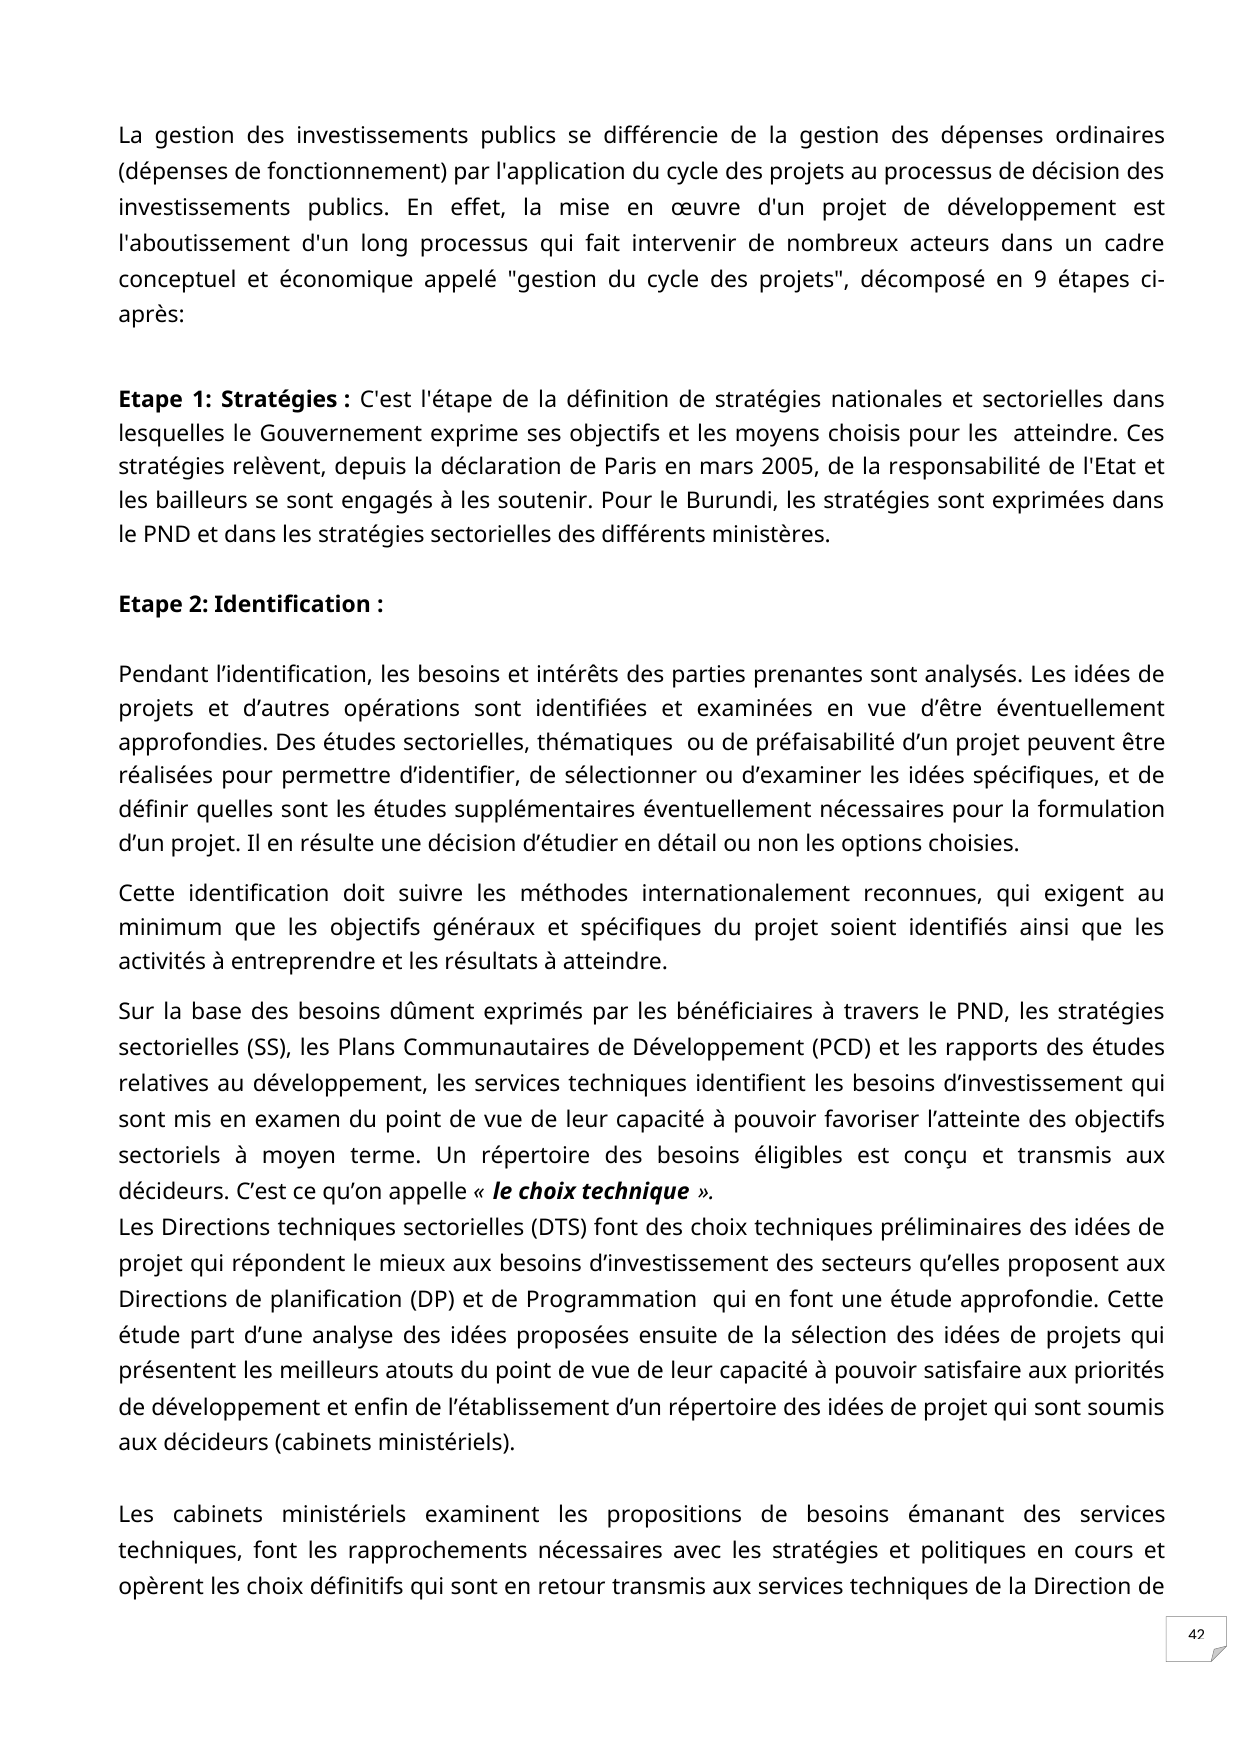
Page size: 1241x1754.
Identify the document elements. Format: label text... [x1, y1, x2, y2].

text Cette identification doit suivre les méthodes internationalement reconnues, qui exigent au minimum que les objectifs généraux et spécifiques du projet soient identifiés ainsi que les activités à entreprendre et les résultats à atteindre. [118, 877, 1166, 976]
text Etape 2: Identification : [118, 588, 1166, 619]
text La gestion des investissements publics se différencie de la gestion des dépenses ordinaires (dépenses de fonctionnement) par l'application du cycle des projets au processus de décision des investissements publics. En effet, la mise en œuvre d'un projet de développement est l'aboutissement d'un long processus qui fait intervenir de nombreux acteurs dans un cadre conceptuel et économique appelé "gestion du cycle des projets", décomposé en 9 étapes ci-après: [118, 119, 1166, 330]
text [118, 1498, 1166, 1601]
text Pendant l’identification, les besoins et intérêts des parties prenantes sont analysés. Les idées de projets et d’autres opérations sont identifiées et examinées en vue d’être éventuellement approfondies. Des études sectorielles, thématiques ou de préfaisabilité d’un projet peuvent être réalisées pour permettre d’identifier, de sélectionner ou d’examiner les idées spécifiques, et de définir quelles sont les études supplémentaires éventuellement nécessaires pour la formulation d’un projet. Il en résulte une décision d’étudier en détail ou non les options choisies. [118, 658, 1166, 858]
text Sur la base des besoins dûment exprimés par les bénéficiaires à travers le PND, les stratégies sectorielles (SS), les Plans Communautaires de Développement (PCD) et les rapports des études relatives au développement, les services techniques identifient les besoins d’investissement qui sont mis en examen du point de vue de leur capacité à pouvoir favoriser l’atteinte des objectifs sectoriels à moyen terme. Un répertoire des besoins éligibles est conçu et transmis aux décideurs. C’est ce qu’on appelle « le choix technique ». [118, 995, 1166, 1206]
text Etape 1: Stratégies : C'est l'étape de la définition de stratégies nationales et sectorielles dans lesquelles le Gouvernement exprime ses objectifs et les moyens choisis pour les atteindre. Ces stratégies relèvent, depuis la déclaration de Paris en mars 2005, de la responsabilité de l'Etat et les bailleurs se sont engagés à les soutenir. Pour le Burundi, les stratégies sont exprimées dans le PND et dans les stratégies sectorielles des différents ministères. [118, 383, 1166, 549]
text Les Directions techniques sectorielles (DTS) font des choix techniques préliminaires des idées de projet qui répondent le mieux aux besoins d’investissement des secteurs qu’elles proposent aux Directions de planification (DP) et de Programmation qui en font une étude approfondie. Cette étude part d’une analyse des idées proposées ensuite de la sélection des idées de projets qui présentent les meilleurs atouts du point de vue de leur capacité à pouvoir satisfaire aux priorités de développement et enfin de l’établissement d’un répertoire des idées de projet qui sont soumis aux décideurs (cabinets ministériels). [118, 1211, 1166, 1458]
